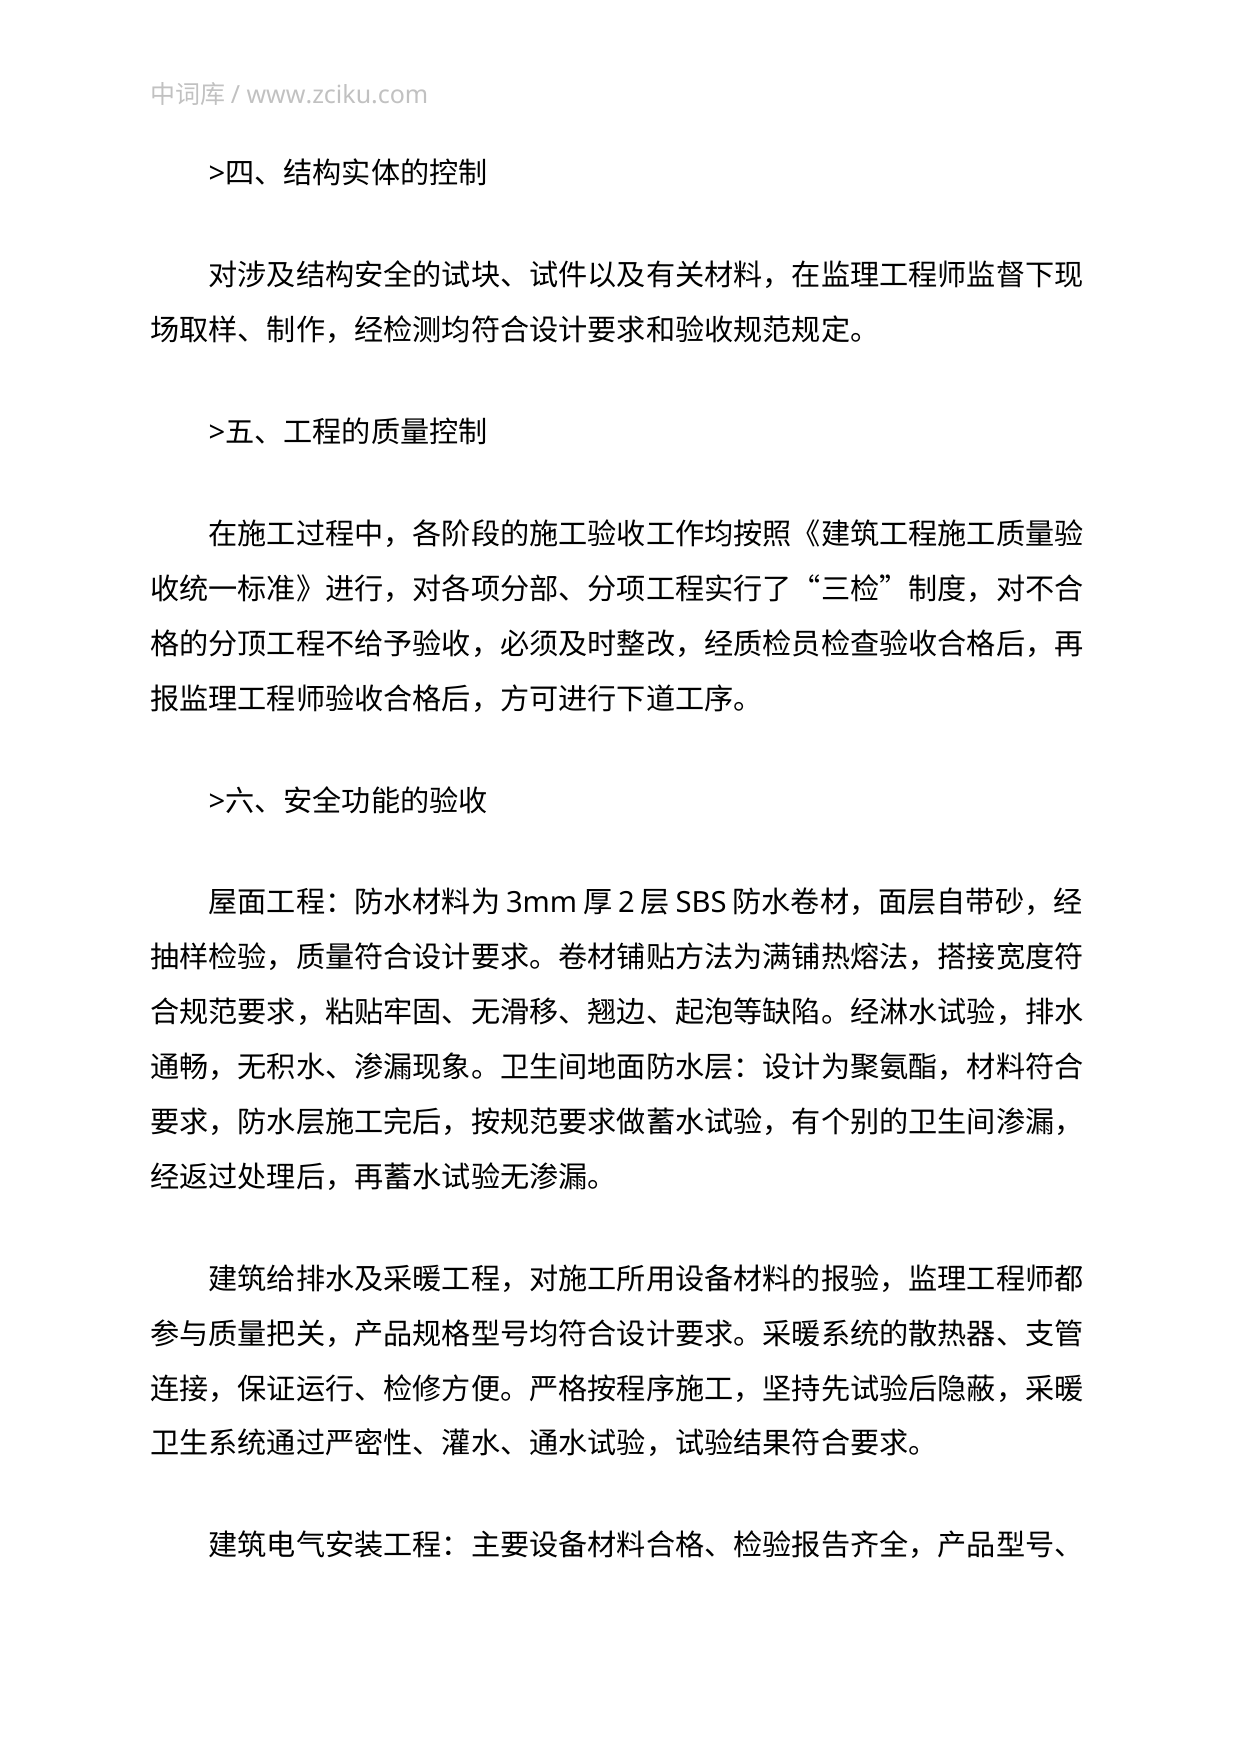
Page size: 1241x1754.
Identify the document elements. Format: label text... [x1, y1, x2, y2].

text 在施工过程中，各阶段的施工验收工作均按照《建筑工程施工质量验收统一标准》进行，对各项分部、分项工程实行了“三检”制度，对不合格的分顶工程不给予验收，必须及时整改，经质检员检查验收合格后，再报监理工程师验收合格后，方可进行下道工序。 [150, 511, 1090, 718]
text >四、结构实体的控制 [150, 150, 1090, 192]
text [150, 1522, 1090, 1564]
text 屋面工程：防水材料为3mm厚2层SBS防水卷材，面层自带砂，经抽样检验，质量符合设计要求。卷材铺贴方法为满铺热熔法，搭接宽度符合规范要求，粘贴牢固、无滑移、翘边、起泡等缺陷。经淋水试验，排水通畅，无积水、渗漏现象。卫生间地面防水层：设计为聚氨酯，材料符合要求，防水层施工完后，按规范要求做蓄水试验，有个别的卫生间渗漏，经返过处理后，再蓄水试验无渗漏。 [150, 879, 1090, 1196]
text 建筑给排水及采暖工程，对施工所用设备材料的报验，监理工程师都参与质量把关，产品规格型号均符合设计要求。采暖系统的散热器、支管连接，保证运行、检修方便。严格按程序施工，坚持先试验后隐蔽，采暖卫生系统通过严密性、灌水、通水试验，试验结果符合要求。 [150, 1255, 1090, 1462]
text >六、安全功能的验收 [150, 777, 1090, 819]
text >五、工程的质量控制 [150, 409, 1090, 451]
text 对涉及结构安全的试块、试件以及有关材料，在监理工程师监督下现场取样、制作，经检测均符合设计要求和验收规范规定。 [150, 252, 1090, 349]
